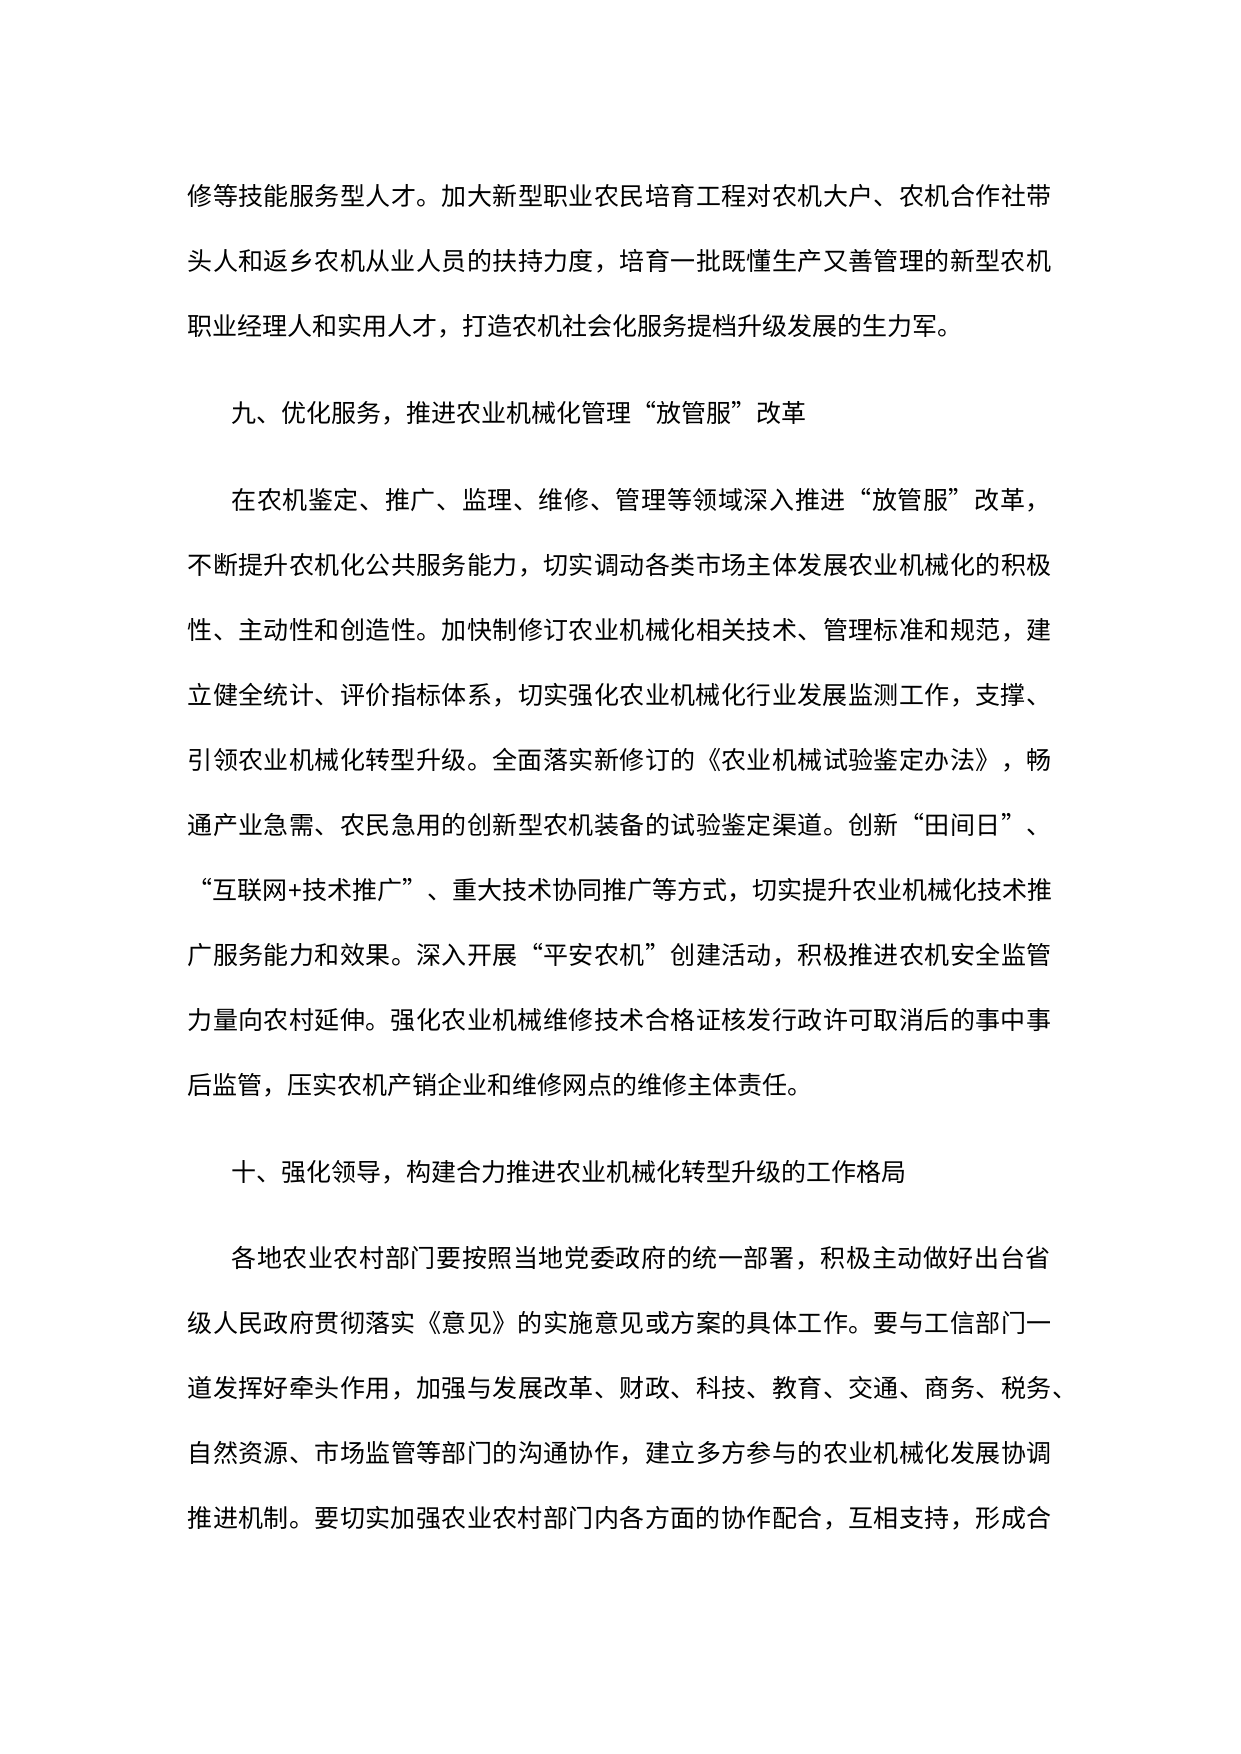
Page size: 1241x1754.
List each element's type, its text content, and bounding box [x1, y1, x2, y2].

text 十、强化领导，构建合力推进农业机械化转型升级的工作格局 [187, 1138, 1053, 1203]
text 在农机鉴定、推广、监理、维修、管理等领域深入推进“放管服”改革，不断提升农机化公共服务能力，切实调动各类市场主体发展农业机械化的积极性、主动性和创造性。加快制修订农业机械化相关技术、管理标准和规范，建立健全统计、评价指标体系，切实强化农业机械化行业发展监测工作，支撑、引领农业机械化转型升级。全面落实新修订的《农业机械试验鉴定办法》，畅通产业急需、农民急用的创新型农机装备的试验鉴定渠道。创新“田间日”、“互联网+技术推广”、重大技术协同推广等方式，切实提升农业机械化技术推广服务能力和效果。深入开展“平安农机”创建活动，积极推进农机安全监管力量向农村延伸。强化农业机械维修技术合格证核发行政许可取消后的事中事后监管，压实农机产销企业和维修网点的维修主体责任。 [187, 466, 1053, 1116]
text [187, 1224, 1053, 1549]
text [187, 162, 1053, 357]
text 九、优化服务，推进农业机械化管理“放管服”改革 [187, 379, 1053, 444]
